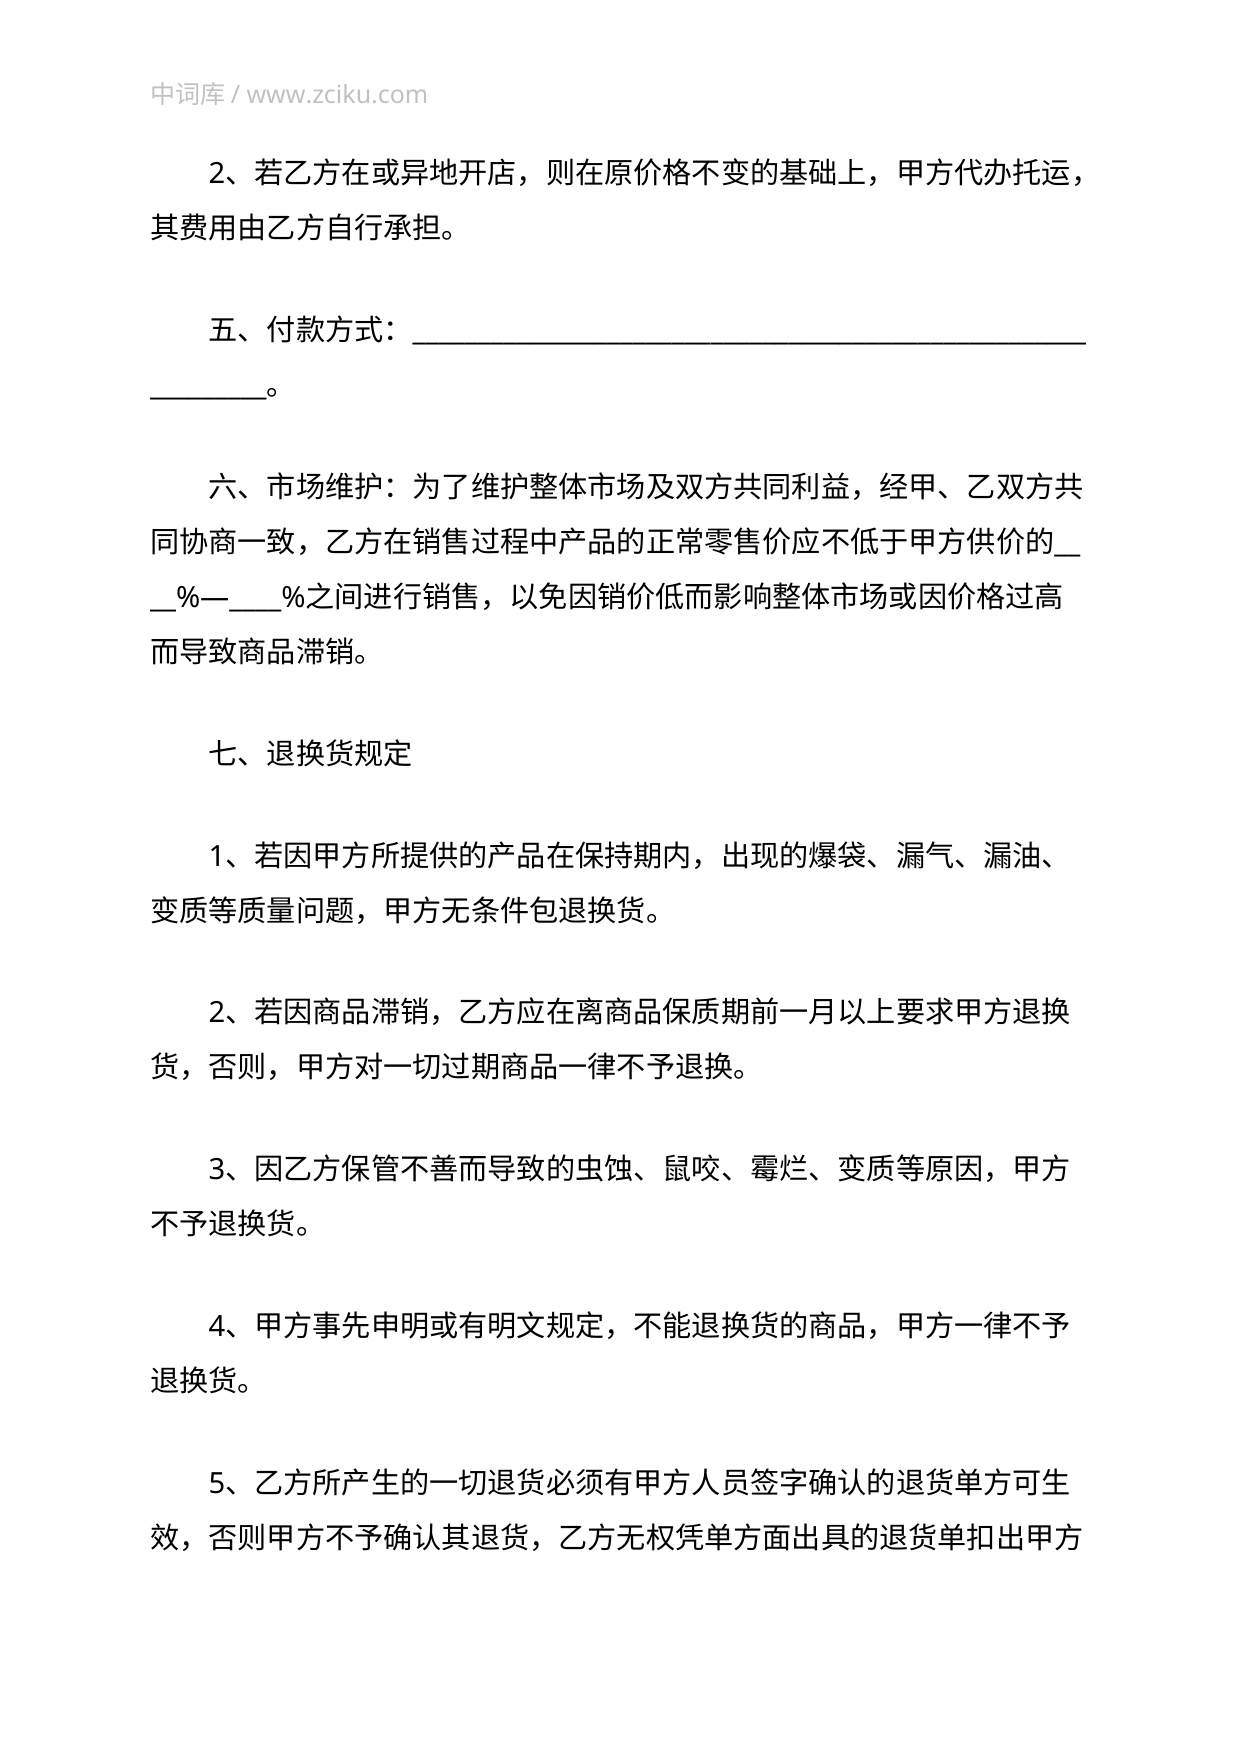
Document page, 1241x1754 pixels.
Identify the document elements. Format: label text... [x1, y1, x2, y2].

text 1、若因甲方所提供的产品在保持期内，出现的爆袋、漏气、漏油、变质等质量问题，甲方无条件包退换货。 [150, 832, 1090, 929]
text 五、付款方式：_____________________________________________________________。 [150, 307, 1090, 404]
text 六、市场维护：为了维护整体市场及双方共同利益，经甲、乙双方共同协商一致，乙方在销售过程中产品的正常零售价应不低于甲方供价的____%—____%之间进行销售，以免因销价低而影响整体市场或因价格过高而导致商品滞销。 [150, 464, 1090, 671]
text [150, 1459, 1090, 1557]
text 3、因乙方保管不善而导致的虫蚀、鼠咬、霉烂、变质等原因，甲方不予退换货。 [150, 1146, 1090, 1243]
text 2、若乙方在或异地开店，则在原价格不变的基础上，甲方代办托运，其费用由乙方自行承担。 [150, 150, 1090, 247]
text 七、退换货规定 [150, 730, 1090, 773]
text 4、甲方事先申明或有明文规定，不能退换货的商品，甲方一律不予退换货。 [150, 1302, 1090, 1400]
text 2、若因商品滞销，乙方应在离商品保质期前一月以上要求甲方退换货，否则，甲方对一切过期商品一律不予退换。 [150, 989, 1090, 1086]
